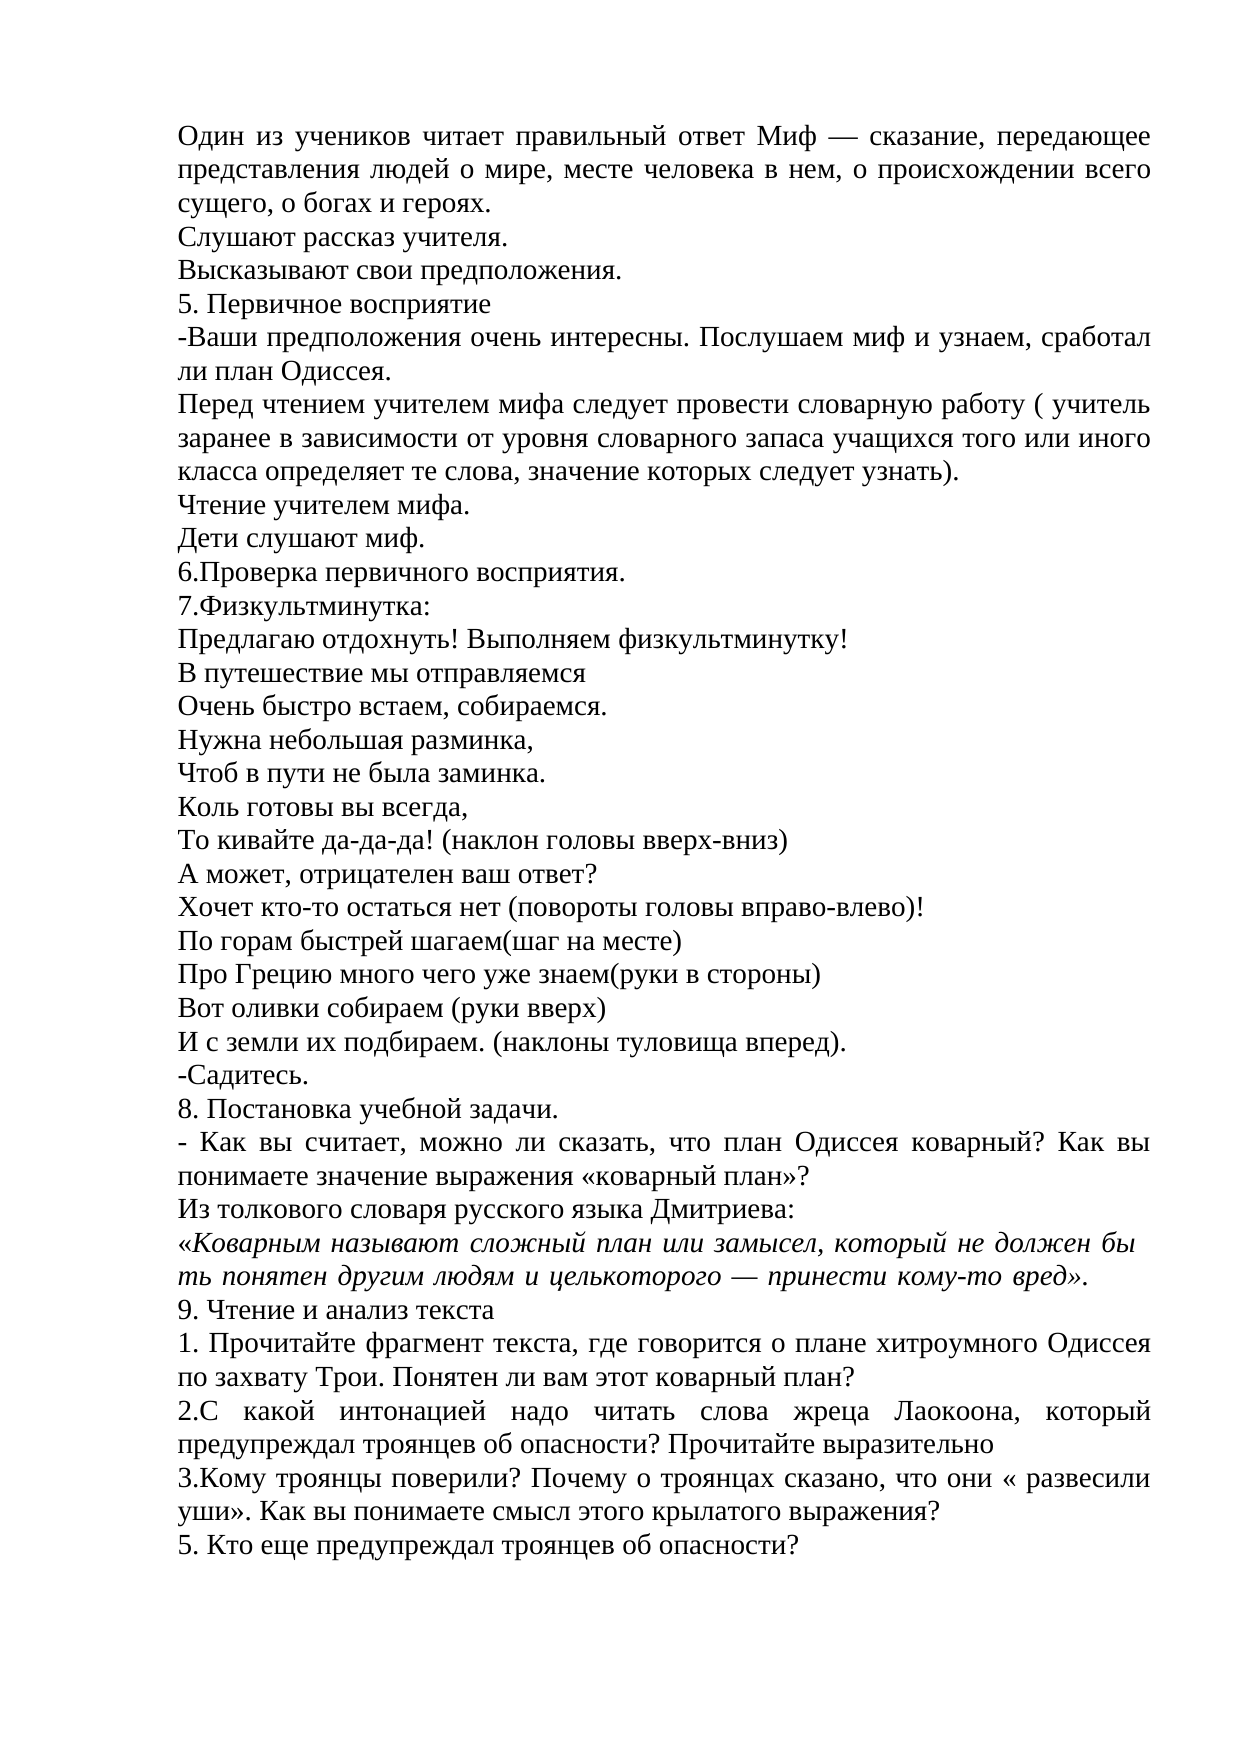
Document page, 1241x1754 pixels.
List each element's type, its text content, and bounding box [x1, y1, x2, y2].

text То кивайте да-да-да! (наклон головы вверх-вниз) [177, 822, 1152, 856]
text А может, отрицателен ваш ответ? [177, 856, 1152, 889]
text В путешествие мы отправляемся [177, 655, 1152, 688]
text Вот оливки собираем (руки вверх) [177, 990, 1152, 1024]
text -Садитесь. [177, 1057, 1152, 1091]
text Чтение учителем мифа. [177, 487, 1152, 521]
text Из толкового словаря русского языка Дмитриева: [177, 1191, 1152, 1225]
text 7.Физкультминутка: [177, 588, 1152, 621]
text Дети слушают миф. [177, 521, 1152, 554]
text И с земли их подбираем. (наклоны туловища вперед). [177, 1024, 1152, 1057]
text Коль готовы вы всегда, [177, 789, 1152, 822]
text «Коварным называют сложный план или замысел, который не должен быть понятен другим людям и целькоторого — принести кому-то вред». [177, 1225, 1152, 1292]
text 2.С какой интонацией надо читать слова жреца Лаокоона, который предупреждал троянцев об опасности? Прочитайте выразительно [177, 1393, 1152, 1460]
text По горам быстрей шагаем(шаг на месте) [177, 923, 1152, 957]
text 9. Чтение и анализ текста [177, 1292, 1152, 1326]
text -Ваши предположения очень интересны. Послушаем миф и узнаем, сработал ли план Одиссея. [177, 319, 1152, 386]
text - Как вы считает, можно ли сказать, что план Одиссея коварный? Как вы понимаете значение выражения «коварный план»? [177, 1124, 1152, 1191]
text Про Грецию много чего уже знаем(руки в стороны) [177, 957, 1152, 990]
text Перед чтением учителем мифа следует провести словарную работу ( учитель заранее в зависимости от уровня словарного запаса учащихся того или иного класса определяет те слова, значение которых следует узнать). [177, 386, 1152, 487]
text Один из учеников читает правильный ответ Миф — сказание, передающее представления людей о мире, месте человека в нем, о происхождении всего сущего, о богах и героях. [177, 118, 1152, 219]
text Слушают рассказ учителя. [177, 219, 1152, 252]
text 6.Проверка первичного восприятия. [177, 554, 1152, 588]
text Предлагаю отдохнуть! Выполняем физкультминутку! [177, 621, 1152, 655]
text Очень быстро встаем, собираемся. [177, 688, 1152, 722]
text Чтоб в пути не была заминка. [177, 755, 1152, 789]
text Хочет кто-то остаться нет (повороты головы вправо-влево)! [177, 889, 1152, 923]
text 8. Постановка учебной задачи. [177, 1091, 1152, 1124]
text 5. Кто еще предупреждал троянцев об опасности? [177, 1527, 1152, 1560]
text 5. Первичное восприятие [177, 286, 1152, 319]
text Нужна небольшая разминка, [177, 722, 1152, 755]
text 1. Прочитайте фрагмент текста, где говорится о плане хитроумного Одиссея по захвату Трои. Понятен ли вам этот коварный план? [177, 1326, 1152, 1393]
text Высказывают свои предположения. [177, 252, 1152, 286]
text 3.Кому троянцы поверили? Почему о троянцах сказано, что они « развесили уши». Как вы понимаете смысл этого крылатого выражения? [177, 1460, 1152, 1527]
